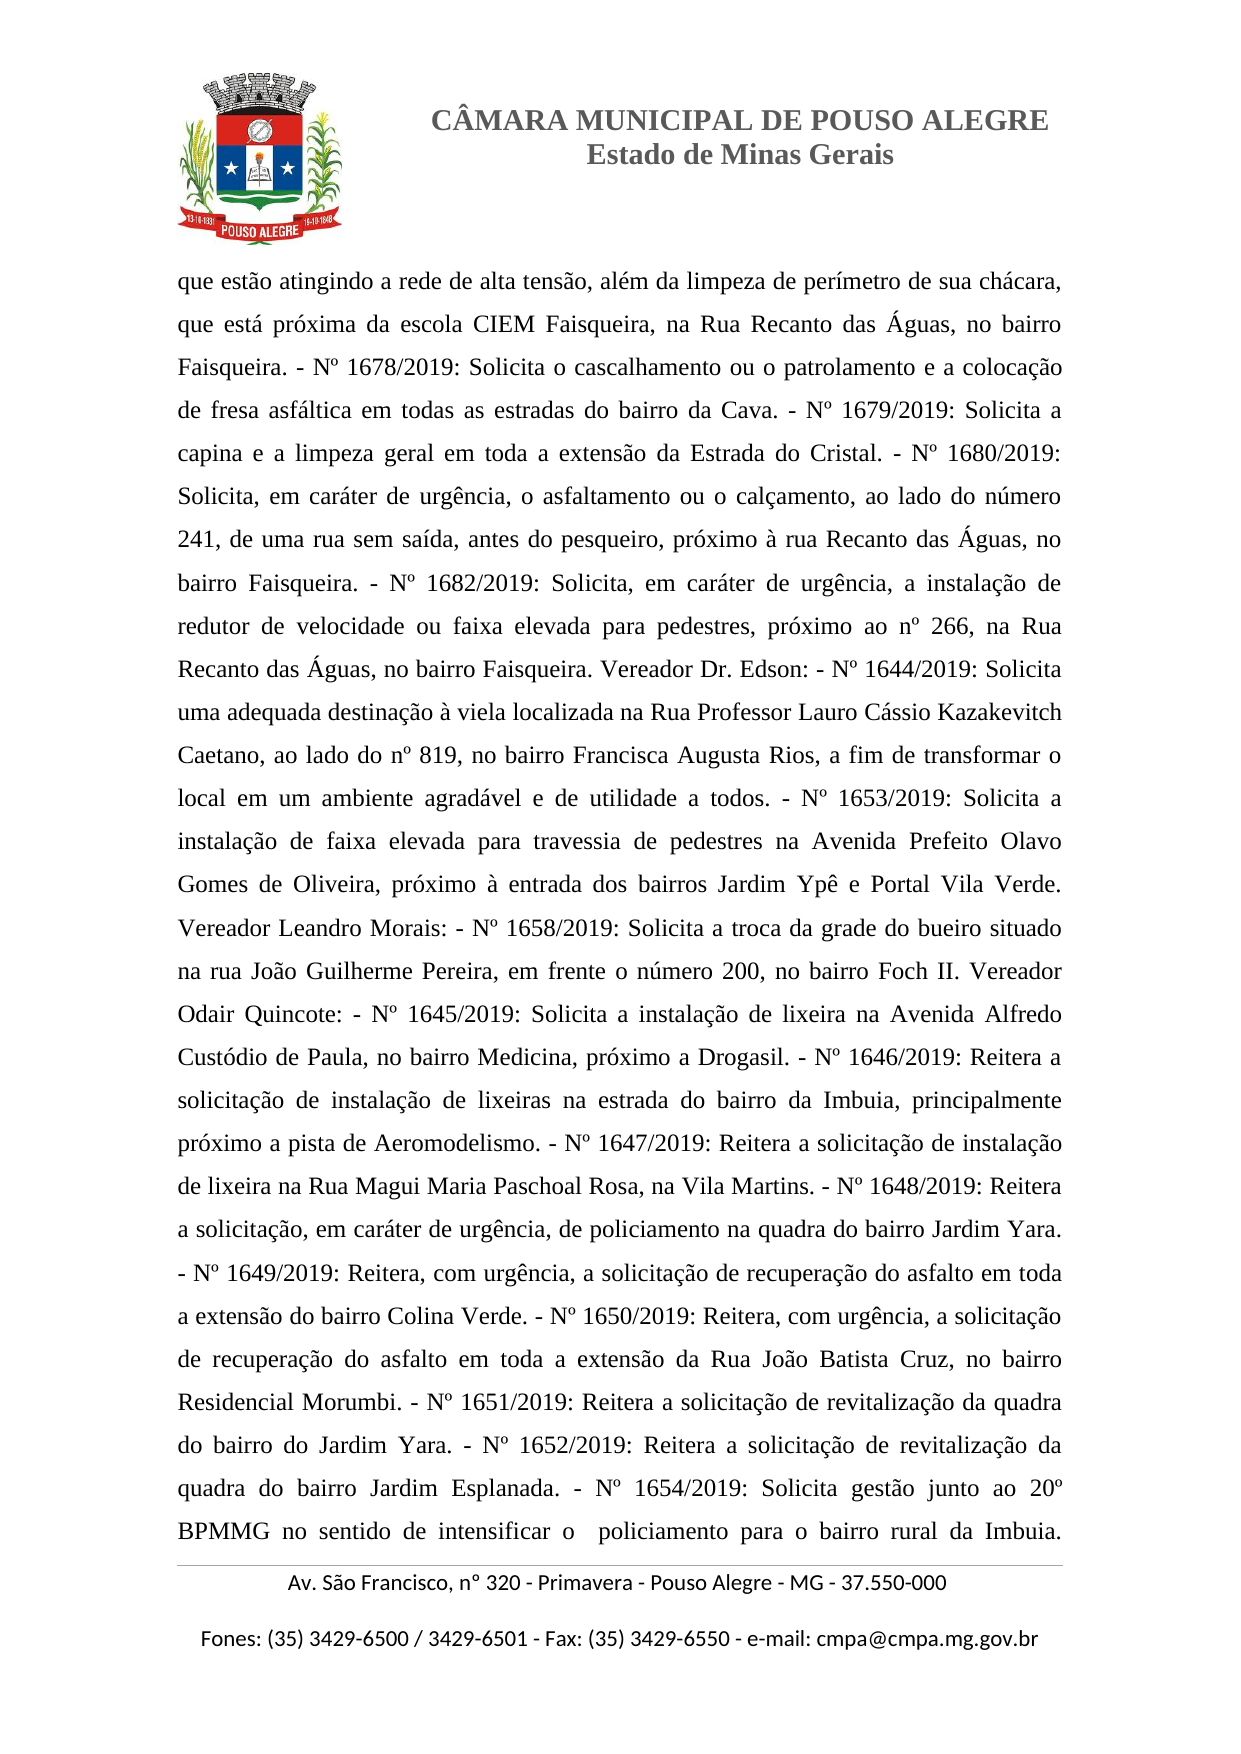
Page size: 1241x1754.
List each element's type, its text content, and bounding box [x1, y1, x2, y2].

picture [177, 73, 342, 245]
